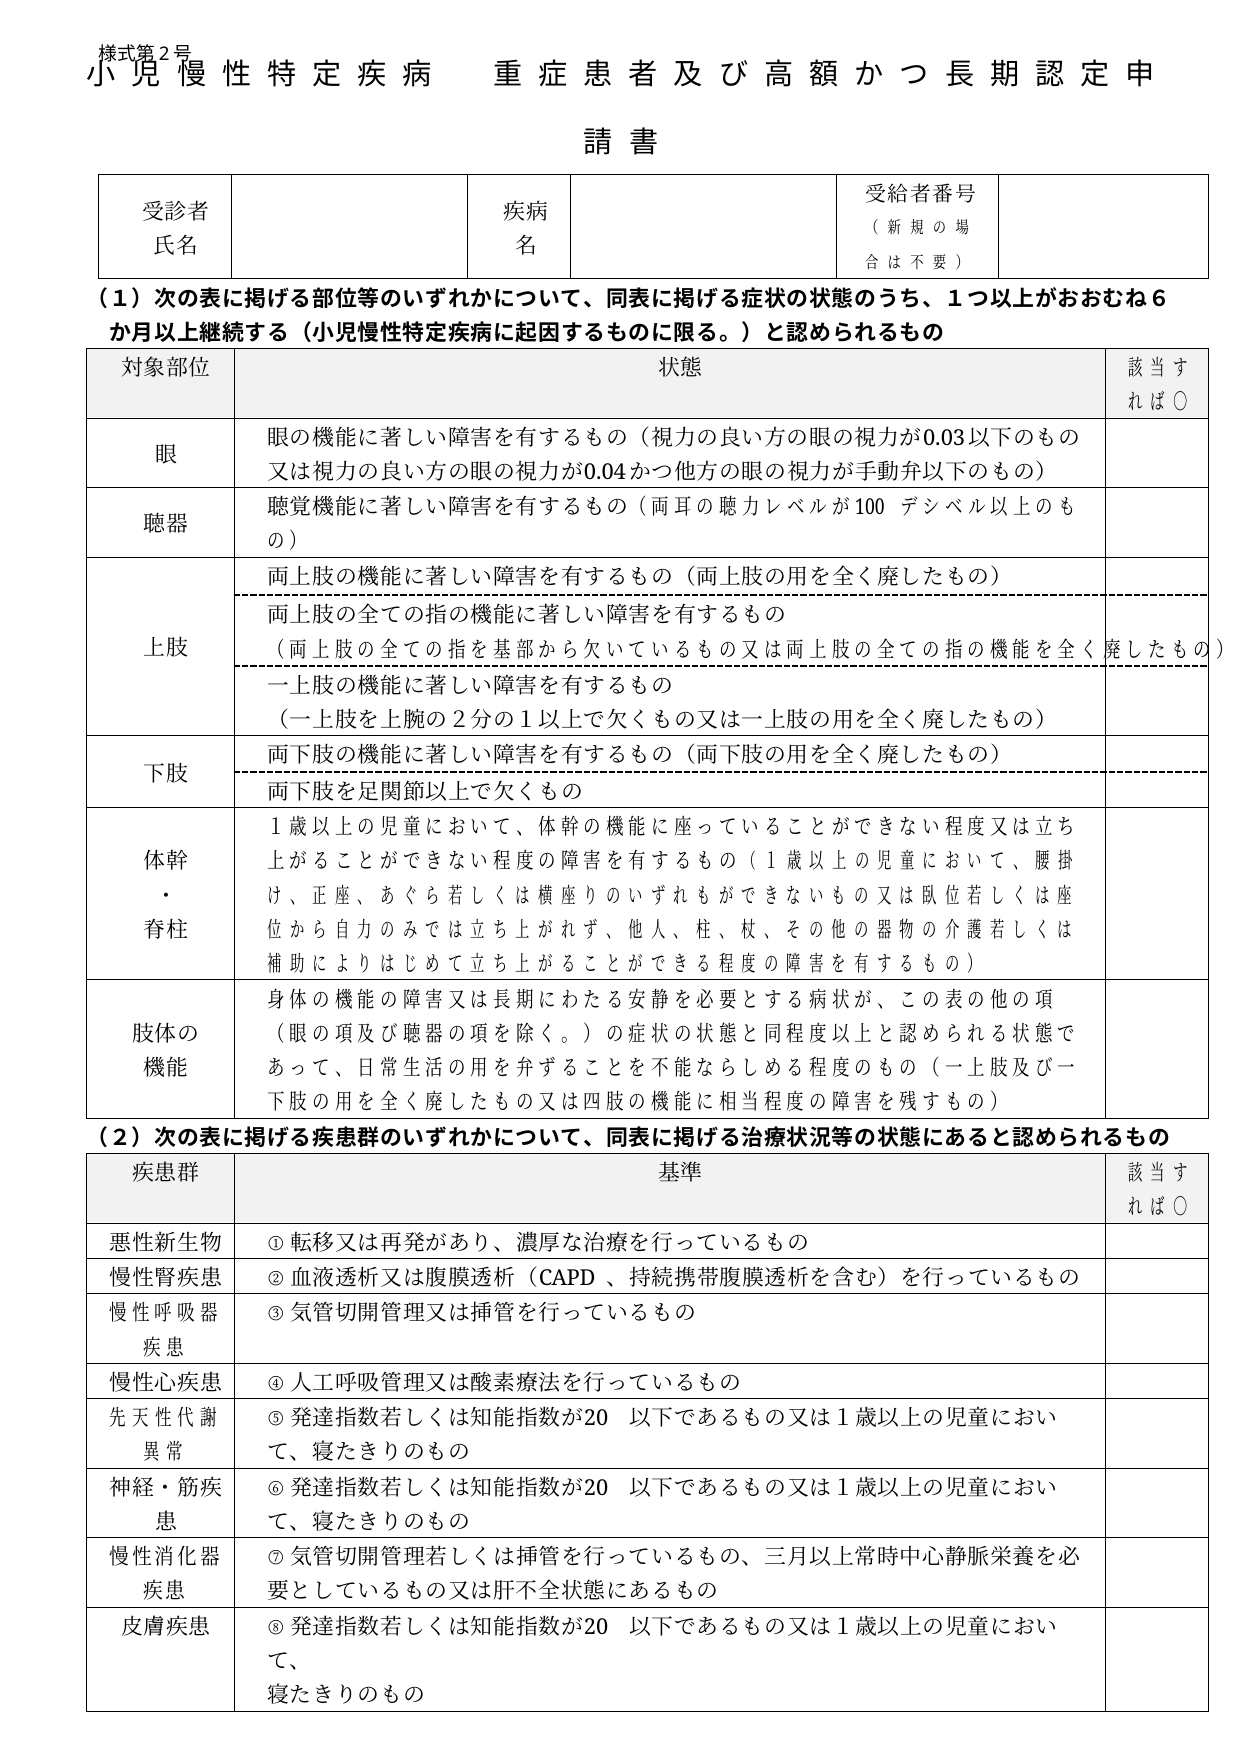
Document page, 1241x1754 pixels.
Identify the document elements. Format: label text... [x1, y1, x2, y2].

text （２）次の表に掲げる疾患群のいずれかについて、同表に掲げる治療状況等の状態にあると認められるもの [57, 1118, 1171, 1153]
table_header [571, 175, 836, 278]
table_cell ⑤発達指数若しくは知能指数が20以下であるもの又は１歳以上の児童において、寝たきりのもの [235, 1399, 1105, 1467]
table_header 状態 [235, 349, 1105, 417]
table_cell 眼 [87, 419, 234, 487]
table_cell [1106, 1224, 1208, 1258]
table_header [232, 175, 467, 278]
table_cell [1106, 1538, 1208, 1607]
table_cell [1106, 1469, 1208, 1537]
table_cell １歳以上の児童において、体幹の機能に座っていることができない程度又は立ち上がることができない程度の障害を有するもの（１歳以上の児童において、腰掛け、正座、あぐら若しくは横座りのいずれもができないもの又は臥位若しくは座位から自力のみでは立ち上がれず、他人、柱、杖、その他の器物の介護若しくは補助によりはじめて立ち上がることができる程度の障害を有するもの） [235, 808, 1105, 979]
table_cell ②血液透析又は腹膜透析（CAPD、持続携帯腹膜透析を含む）を行っているもの [235, 1259, 1105, 1293]
table_cell ④人工呼吸管理又は酸素療法を行っているもの [235, 1364, 1105, 1398]
table_cell 両下肢の機能に著しい障害を有するもの（両下肢の用を全く廃したもの） [235, 736, 1105, 771]
table_cell 慢性消化器疾患 [87, 1538, 234, 1607]
table_cell 聴器 [87, 488, 234, 557]
table_header 受診者氏名 [99, 175, 231, 278]
table_cell [1106, 488, 1208, 557]
table_cell ⑥発達指数若しくは知能指数が20以下であるもの又は１歳以上の児童において、寝たきりのもの [235, 1469, 1105, 1537]
table_cell 下肢 [87, 736, 234, 807]
table_cell [1106, 1294, 1208, 1363]
table_cell 慢性腎疾患 [87, 1259, 234, 1293]
table_cell 一上肢の機能に著しい障害を有するもの （一上肢を上腕の２分の１以上で欠くもの又は一上肢の用を全く廃したもの） [235, 665, 1105, 735]
table_cell ③気管切開管理又は挿管を行っているもの [235, 1294, 1105, 1363]
table_cell 聴覚機能に著しい障害を有するもの（両耳の聴力レベルが100デシベル以上のもの） [235, 488, 1105, 557]
text （１）次の表に掲げる部位等のいずれかについて、同表に掲げる症状の状態のうち、１つ以上がおおむね６か月以上継続する（小児慢性特定疾病に起因するものに限る。）と認められるもの [57, 279, 1171, 348]
table_cell 両下肢を足関節以上で欠くもの [235, 771, 1105, 807]
table_cell [1106, 1608, 1208, 1711]
table_cell [1106, 771, 1208, 807]
table_header 該当すれば○ [1106, 349, 1208, 417]
table_cell 肢体の 機能 [87, 980, 234, 1117]
table_cell 体幹 ・ 脊柱 [87, 808, 234, 979]
table_cell 両上肢の全ての指の機能に著しい障害を有するもの （両上肢の全ての指を基部から欠いているもの又は両上肢の全ての指の機能を全く廃したもの） [235, 594, 1105, 665]
table_cell ⑦気管切開管理若しくは挿管を行っているもの、三月以上常時中心静脈栄養を必要としているもの又は肝不全状態にあるもの [235, 1538, 1105, 1607]
table_cell [1106, 808, 1208, 979]
table_cell ⑧発達指数若しくは知能指数が20以下であるもの又は１歳以上の児童において、 寝たきりのもの [235, 1608, 1105, 1711]
table_header [999, 175, 1208, 278]
table_cell 慢性心疾患 [87, 1364, 234, 1398]
table_cell [1106, 1399, 1208, 1467]
table_header 受給者番号 （新規の場合は不要） [837, 175, 998, 278]
table_header 該当すれば○ [1106, 1154, 1208, 1222]
table_cell 神経・筋疾患 [87, 1469, 234, 1537]
table_cell [1106, 594, 1208, 665]
table_cell 悪性新生物 [87, 1224, 234, 1258]
table_header 基準 [235, 1154, 1105, 1222]
table_cell 先天性代謝異常 [87, 1399, 234, 1467]
table_cell [1106, 1364, 1208, 1398]
table_cell [1106, 736, 1208, 771]
table_cell [1106, 419, 1208, 487]
table_cell ①転移又は再発があり、濃厚な治療を行っているもの [235, 1224, 1105, 1258]
table_cell [1106, 980, 1208, 1117]
table_header 疾病名 [468, 175, 570, 278]
table_cell 両上肢の機能に著しい障害を有するもの（両上肢の用を全く廃したもの） [235, 558, 1105, 594]
table_cell 上肢 [87, 558, 234, 735]
table_cell [1106, 558, 1208, 594]
table_cell 眼の機能に著しい障害を有するもの（視力の良い方の眼の視力が0.03以下のもの又は視力の良い方の眼の視力が0.04かつ他方の眼の視力が手動弁以下のもの） [235, 419, 1105, 487]
text 小児慢性特定疾病 重症患者及び高額かつ長期認定申請書 [86, 37, 1171, 174]
table_cell [1106, 1259, 1208, 1293]
table_cell 慢性呼吸器疾患 [87, 1294, 234, 1363]
table_header 疾患群 [87, 1154, 234, 1222]
table_cell [1106, 665, 1208, 735]
table_header 対象部位 [87, 349, 234, 417]
table_cell 身体の機能の障害又は長期にわたる安静を必要とする病状が、この表の他の項（眼の項及び聴器の項を除く。）の症状の状態と同程度以上と認められる状態であって、日常生活の用を弁ずることを不能ならしめる程度のもの（一上肢及び一下肢の用を全く廃したもの又は四肢の機能に相当程度の障害を残すもの） [235, 980, 1105, 1117]
table_cell 皮膚疾患 [87, 1608, 234, 1711]
